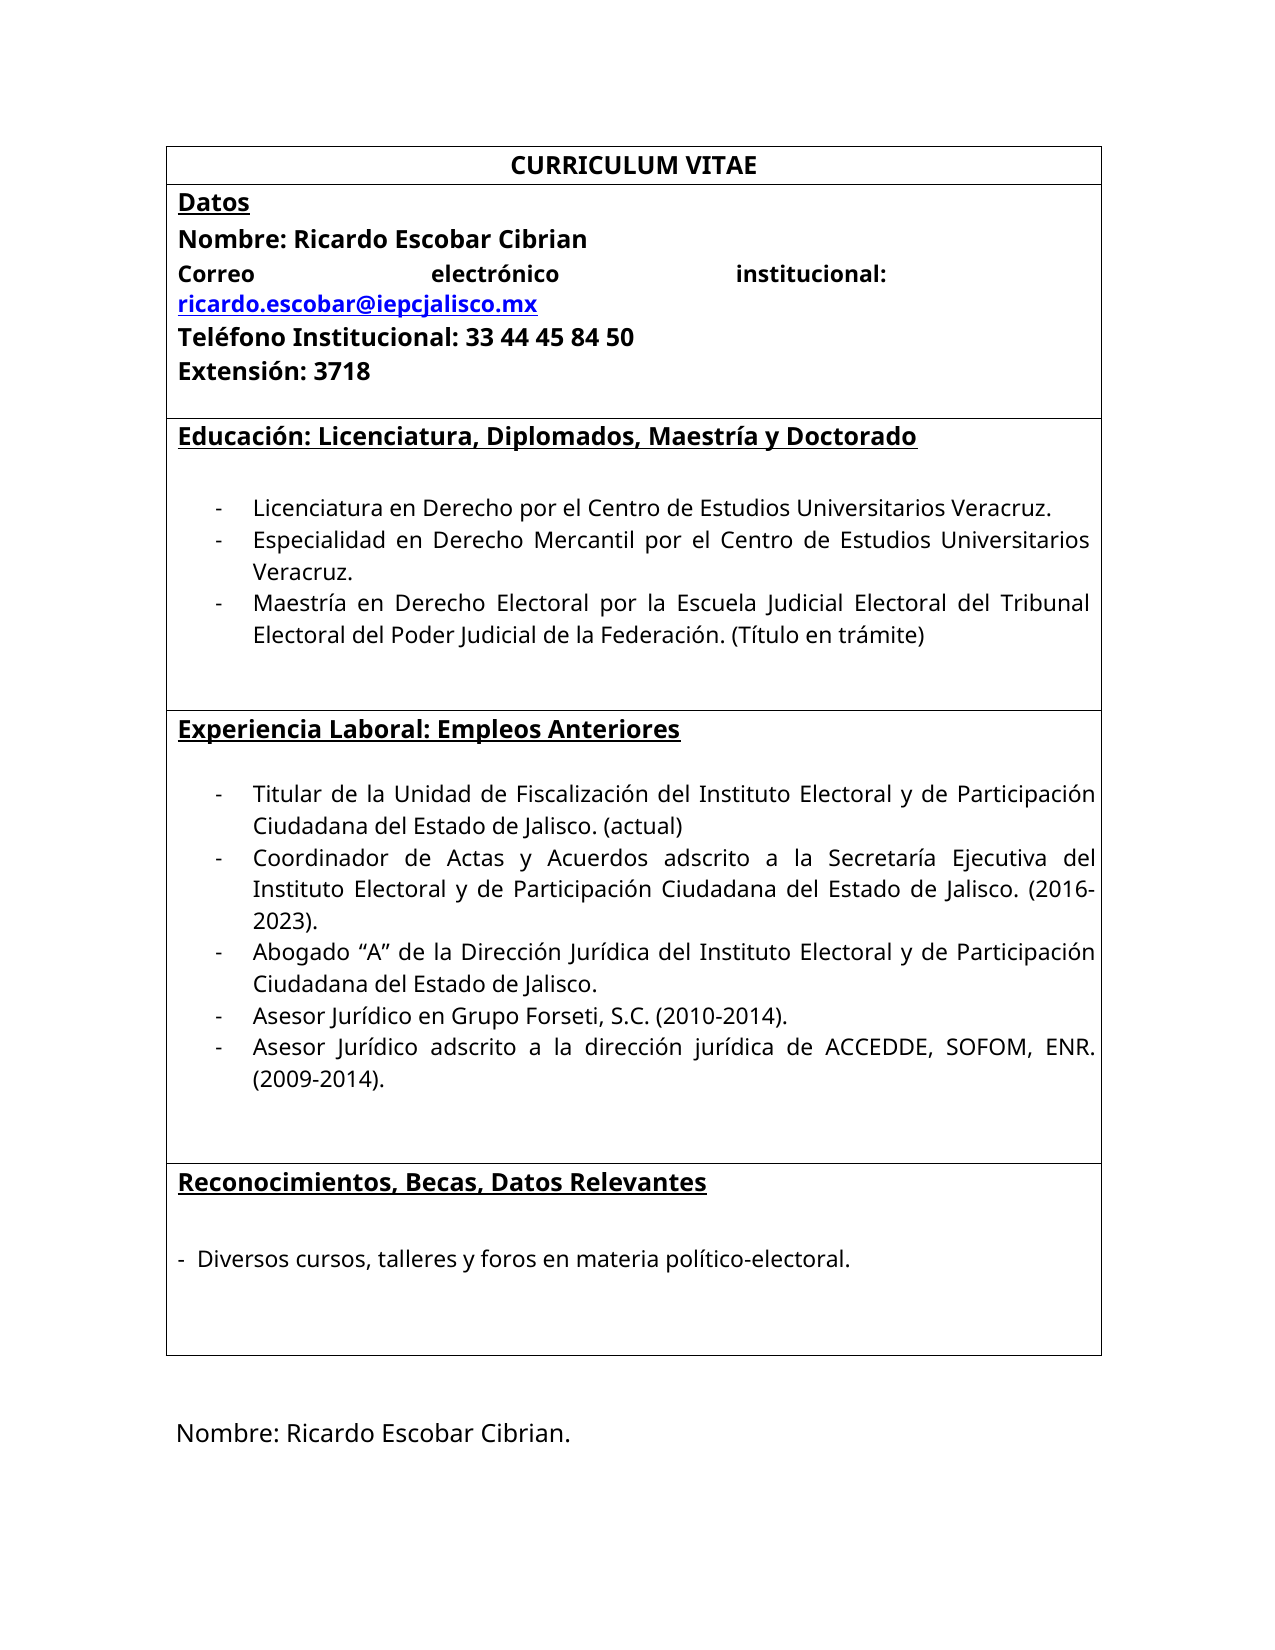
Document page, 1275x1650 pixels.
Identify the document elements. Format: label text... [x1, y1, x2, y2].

table_cell Experiencia Laboral: Empleos Anteriores Titular de la Unidad de Fiscalización del Instituto Electoral y de Participación Ciudadana del Estado de Jalisco. (actual) Coordinador de Actas y Acuerdos adscrito a la Secretaría Ejecutiva del Instituto Electoral y de Participación Ciudadana del Estado de Jalisco. (2016-2023). Abogado “A” de la Dirección Jurídica del Instituto Electoral y de Participación Ciudadana del Estado de Jalisco. Asesor Jurídico en Grupo Forseti, S.C. (2010-2014). Asesor Jurídico adscrito a la dirección jurídica de ACCEDDE, SOFOM, ENR. (2009-2014). [167, 711, 1101, 1163]
table_cell Reconocimientos, Becas, Datos Relevantes - Diversos cursos, talleres y foros en materia político-electoral. [167, 1164, 1101, 1355]
table_header CURRICULUM VITAE [167, 147, 1101, 183]
table_cell Educación: Licenciatura, Diplomados, Maestría y Doctorado Licenciatura en Derecho por el Centro de Estudios Universitarios Veracruz. Especialidad en Derecho Mercantil por el Centro de Estudios Universitarios Veracruz. Maestría en Derecho Electoral por la Escuela Judicial Electoral del Tribunal Electoral del Poder Judicial de la Federación. (Título en trámite) [167, 419, 1101, 710]
table_cell Datos Nombre: Ricardo Escobar Cibrian Correo electrónico institucional: ricardo.escobar@iepcjalisco.mx Teléfono Institucional: 33 44 45 84 50 Extensión: 3718 [167, 185, 1101, 417]
text Nombre: Ricardo Escobar Cibrian. [176, 1416, 1125, 1450]
